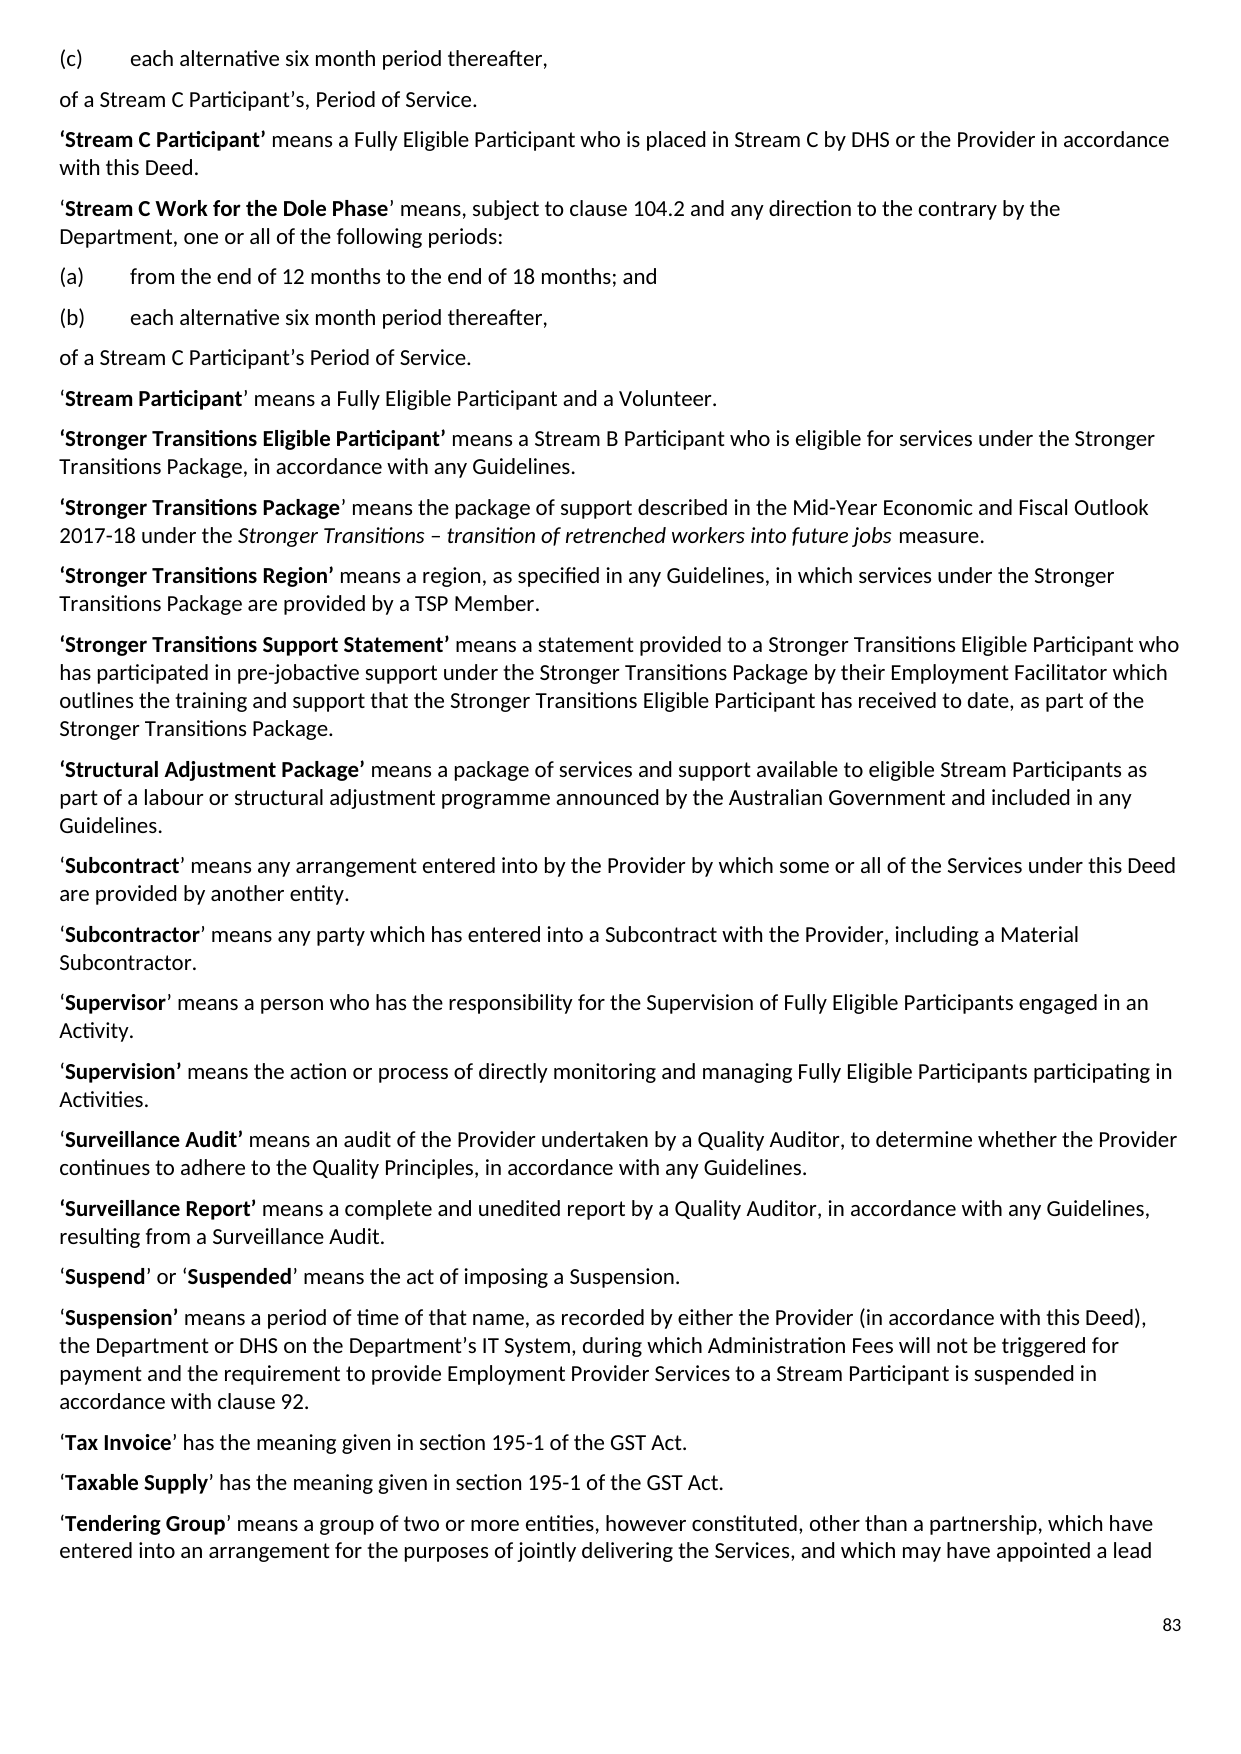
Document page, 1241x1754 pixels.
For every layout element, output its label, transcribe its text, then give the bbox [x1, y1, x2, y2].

text ‘Stronger Transitions Region’ means a region, as specified in any Guidelines, in which services under the Stronger Transitions Package are provided by a TSP Member. [59, 562, 1181, 618]
text (c) each alternative six month period thereafter, [59, 44, 1181, 72]
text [59, 1509, 1181, 1565]
text ‘Suspension’ means a period of time of that name, as recorded by either the Provider (in accordance with this Deed), the Department or DHS on the Department’s IT System, during which Administration Fees will not be triggered for payment and the requirement to provide Employment Provider Services to a Stream Participant is suspended in accordance with clause 92. [59, 1303, 1181, 1415]
text ‘Stronger Transitions Support Statement’ means a statement provided to a Stronger Transitions Eligible Participant who has participated in pre-jobactive support under the Stronger Transitions Package by their Employment Facilitator which outlines the training and support that the Stronger Transitions Eligible Participant has received to date, as part of the Stronger Transitions Package. [59, 630, 1181, 742]
text ‘Stronger Transitions Package’ means the package of support described in the Mid-Year Economic and Fiscal Outlook 2017-18 under the Stronger Transitions – transition of retrenched workers into future jobs measure. [59, 493, 1181, 549]
text ‘Subcontractor’ means any party which has entered into a Subcontract with the Provider, including a Material Subcontractor. [59, 920, 1181, 976]
text ‘Stream Participant’ means a Fully Eligible Participant and a Volunteer. [59, 384, 1181, 412]
text (a) from the end of 12 months to the end of 18 months; and [59, 262, 1181, 290]
text ‘Suspend’ or ‘Suspended’ means the act of imposing a Suspension. [59, 1262, 1181, 1291]
text ‘Structural Adjustment Package’ means a package of services and support available to eligible Stream Participants as part of a labour or structural adjustment programme announced by the Australian Government and included in any Guidelines. [59, 755, 1181, 839]
text ‘Subcontract’ means any arrangement entered into by the Provider by which some or all of the Services under this Deed are provided by another entity. [59, 851, 1181, 907]
text ‘Taxable Supply’ has the meaning given in section 195-1 of the GST Act. [59, 1468, 1181, 1496]
text of a Stream C Participant’s, Period of Service. [59, 85, 1181, 113]
text ‘Stream C Participant’ means a Fully Eligible Participant who is placed in Stream C by DHS or the Provider in accordance with this Deed. [59, 125, 1181, 181]
text ‘Supervision’ means the action or process of directly monitoring and managing Fully Eligible Participants participating in Activities. [59, 1057, 1181, 1113]
text of a Stream C Participant’s Period of Service. [59, 343, 1181, 371]
text ‘Supervisor’ means a person who has the responsibility for the Supervision of Fully Eligible Participants engaged in an Activity. [59, 988, 1181, 1044]
text ‘Surveillance Audit’ means an audit of the Provider undertaken by a Quality Auditor, to determine whether the Provider continues to adhere to the Quality Principles, in accordance with any Guidelines. [59, 1125, 1181, 1181]
text ‘Stream C Work for the Dole Phase’ means, subject to clause 104.2 and any direction to the contrary by the Department, one or all of the following periods: [59, 194, 1181, 250]
text ‘Stronger Transitions Eligible Participant’ means a Stream B Participant who is eligible for services under the Stronger Transitions Package, in accordance with any Guidelines. [59, 424, 1181, 481]
text ‘Surveillance Report’ means a complete and unedited report by a Quality Auditor, in accordance with any Guidelines, resulting from a Surveillance Audit. [59, 1194, 1181, 1250]
text (b) each alternative six month period thereafter, [59, 303, 1181, 331]
text ‘Tax Invoice’ has the meaning given in section 195-1 of the GST Act. [59, 1428, 1181, 1456]
